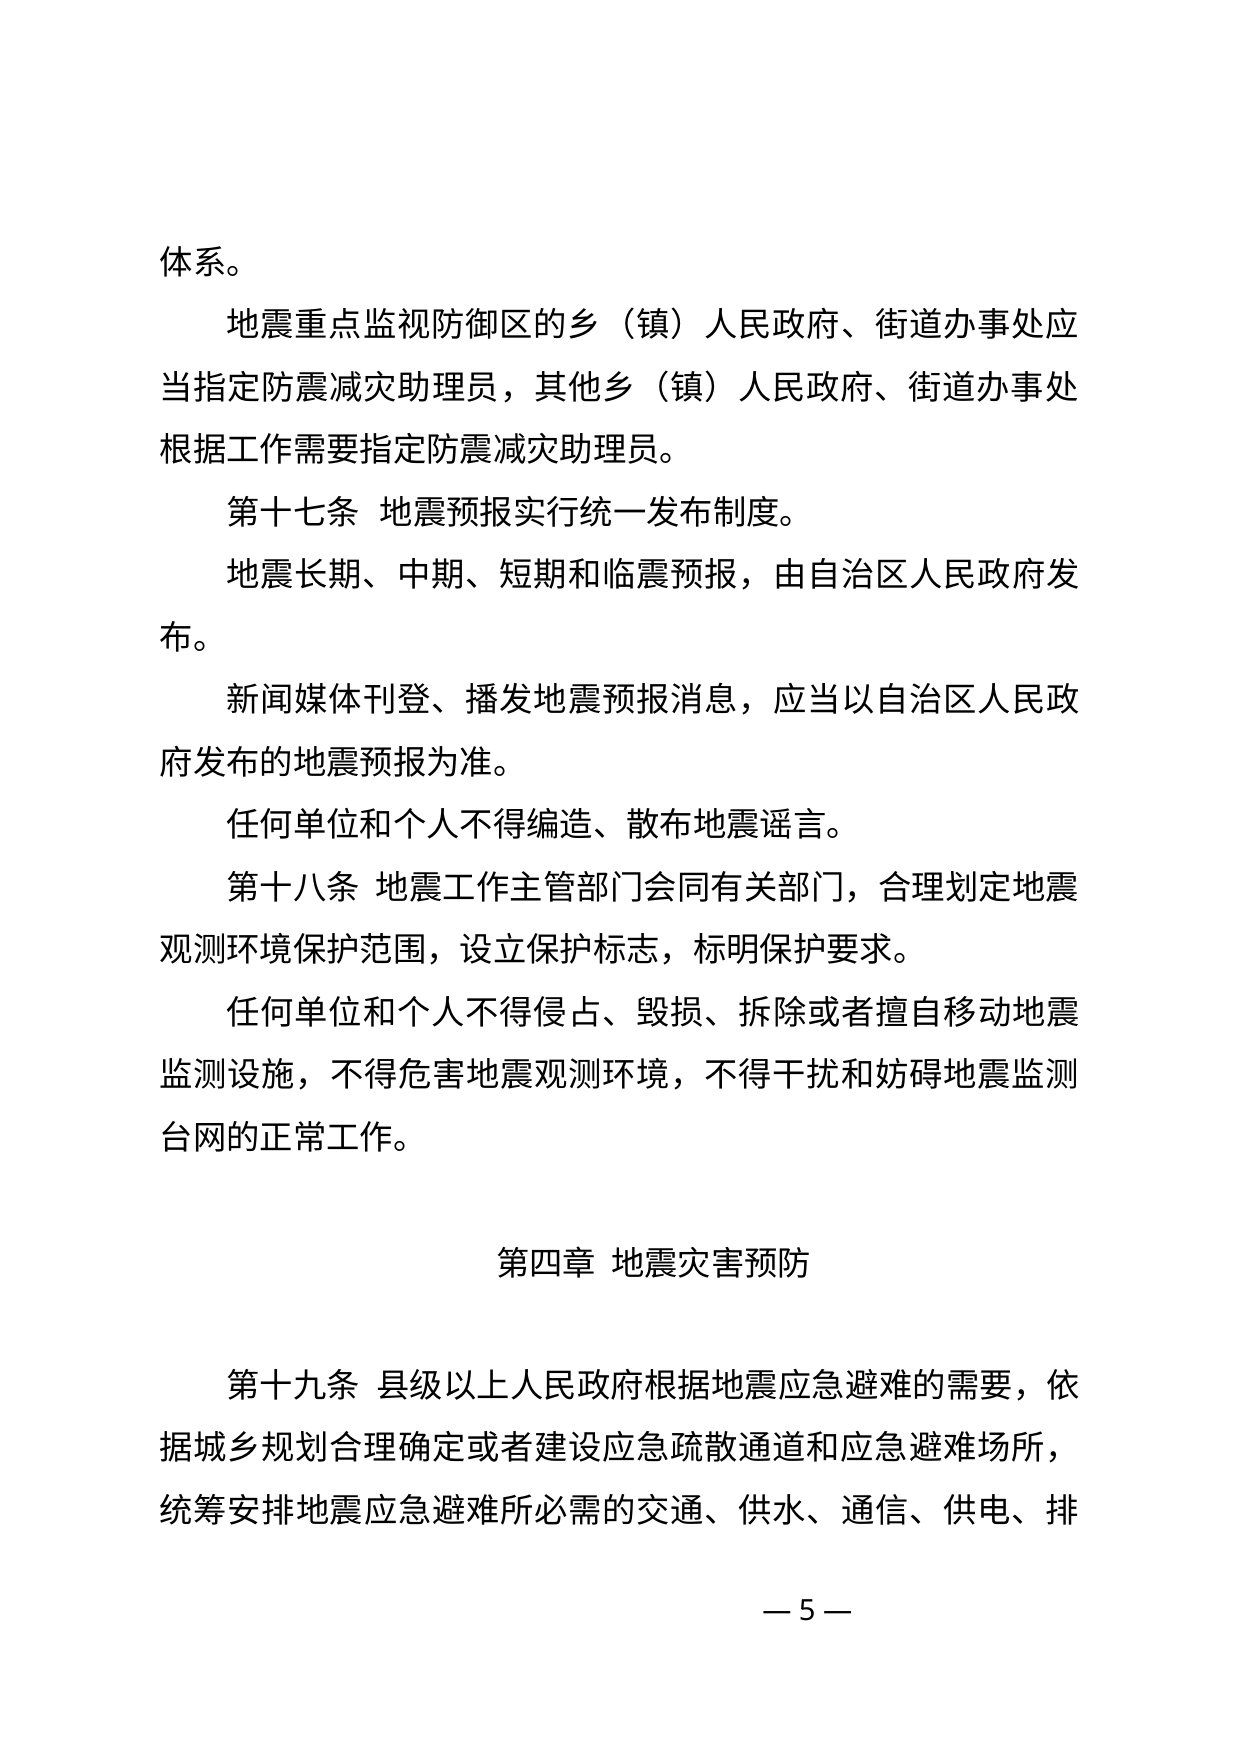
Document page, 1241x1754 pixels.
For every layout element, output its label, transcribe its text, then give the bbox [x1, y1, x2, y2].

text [159, 224, 1081, 287]
text 第四章 地震灾害预防 [159, 1224, 1081, 1285]
text 新闻媒体刊登、播发地震预报消息，应当以自治区人民政府发布的地震预报为准。 [159, 662, 1081, 787]
text 第十八条 地震工作主管部门会同有关部门，合理划定地震观测环境保护范围，设立保护标志，标明保护要求。 [159, 849, 1081, 974]
text 任何单位和个人不得编造、散布地震谣言。 [159, 787, 1081, 849]
text 地震长期、中期、短期和临震预报，由自治区人民政府发布。 [159, 537, 1081, 662]
text 任何单位和个人不得侵占、毁损、拆除或者擅自移动地震监测设施，不得危害地震观测环境，不得干扰和妨碍地震监测台网的正常工作。 [159, 974, 1081, 1162]
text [159, 1347, 1081, 1535]
text 第十七条 地震预报实行统一发布制度。 [159, 474, 1081, 537]
text 地震重点监视防御区的乡（镇）人民政府、街道办事处应当指定防震减灾助理员，其他乡（镇）人民政府、街道办事处根据工作需要指定防震减灾助理员。 [159, 287, 1081, 474]
